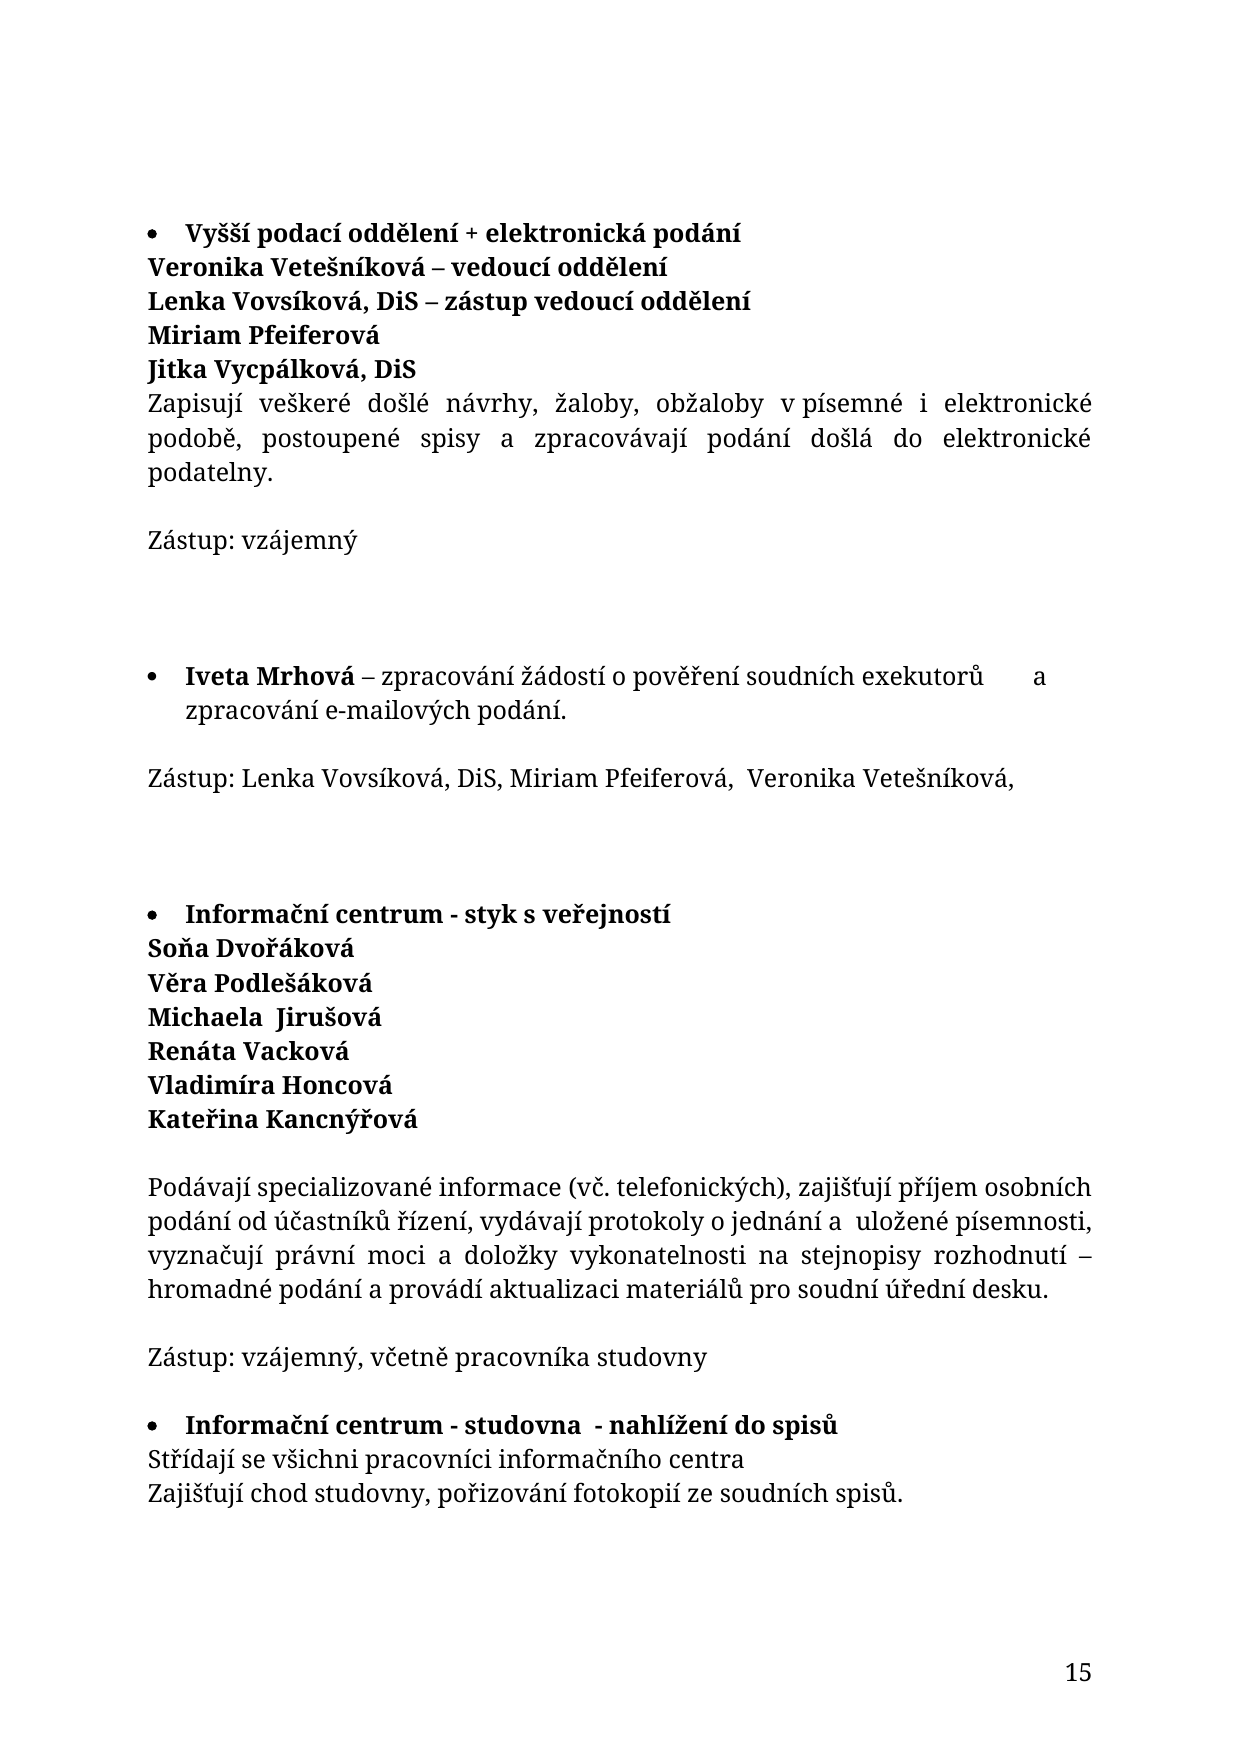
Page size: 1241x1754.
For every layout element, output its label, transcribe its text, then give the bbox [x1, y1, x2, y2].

text Jitka Vycpálková, DiS [148, 352, 1092, 386]
text Miriam Pfeiferová [148, 318, 1092, 352]
list Vyšší podací oddělení + elektronická podání [148, 216, 1092, 250]
text Kateřina Kancnýřová [148, 1101, 1092, 1136]
list Informační centrum - styk s veřejností [148, 897, 1092, 931]
text Michaela Jirušová [148, 999, 1092, 1033]
list Informační centrum - studovna - nahlížení do spisů [148, 1408, 1092, 1442]
text Zástup: Lenka Vovsíková, DiS, Miriam Pfeiferová, Veronika Vetešníková, [148, 761, 1092, 795]
text Lenka Vovsíková, DiS – zástup vedoucí oddělení [148, 284, 1092, 318]
text Soňa Dvořáková [148, 931, 1092, 965]
text Zástup: vzájemný, včetně pracovníka studovny [148, 1340, 1092, 1374]
text Zapisují veškeré došlé návrhy, žaloby, obžaloby v písemné i elektronické podobě, postoupené spisy a zpracovávají podání došlá do elektronické podatelny. [148, 386, 1092, 488]
list Iveta Mrhová – zpracování žádostí o pověření soudních exekutorů a zpracování e-mailových podání. [148, 659, 1092, 727]
text Zástup: vzájemný [148, 522, 1092, 556]
text Vladimíra Honcová [148, 1067, 1092, 1101]
text Věra Podlešáková [148, 965, 1092, 999]
text Veronika Vetešníková – vedoucí oddělení [148, 250, 1092, 284]
text Zajišťují chod studovny, pořizování fotokopií ze soudních spisů. [148, 1476, 1092, 1510]
text Renáta Vacková [148, 1033, 1092, 1067]
text Střídají se všichni pracovníci informačního centra [148, 1442, 1092, 1476]
text Podávají specializované informace (vč. telefonických), zajišťují příjem osobních podání od účastníků řízení, vydávají protokoly o jednání a uložené písemnosti, vyznačují právní moci a doložky vykonatelnosti na stejnopisy rozhodnutí – hromadné podání a provádí aktualizaci materiálů pro soudní úřední desku. [148, 1169, 1092, 1306]
